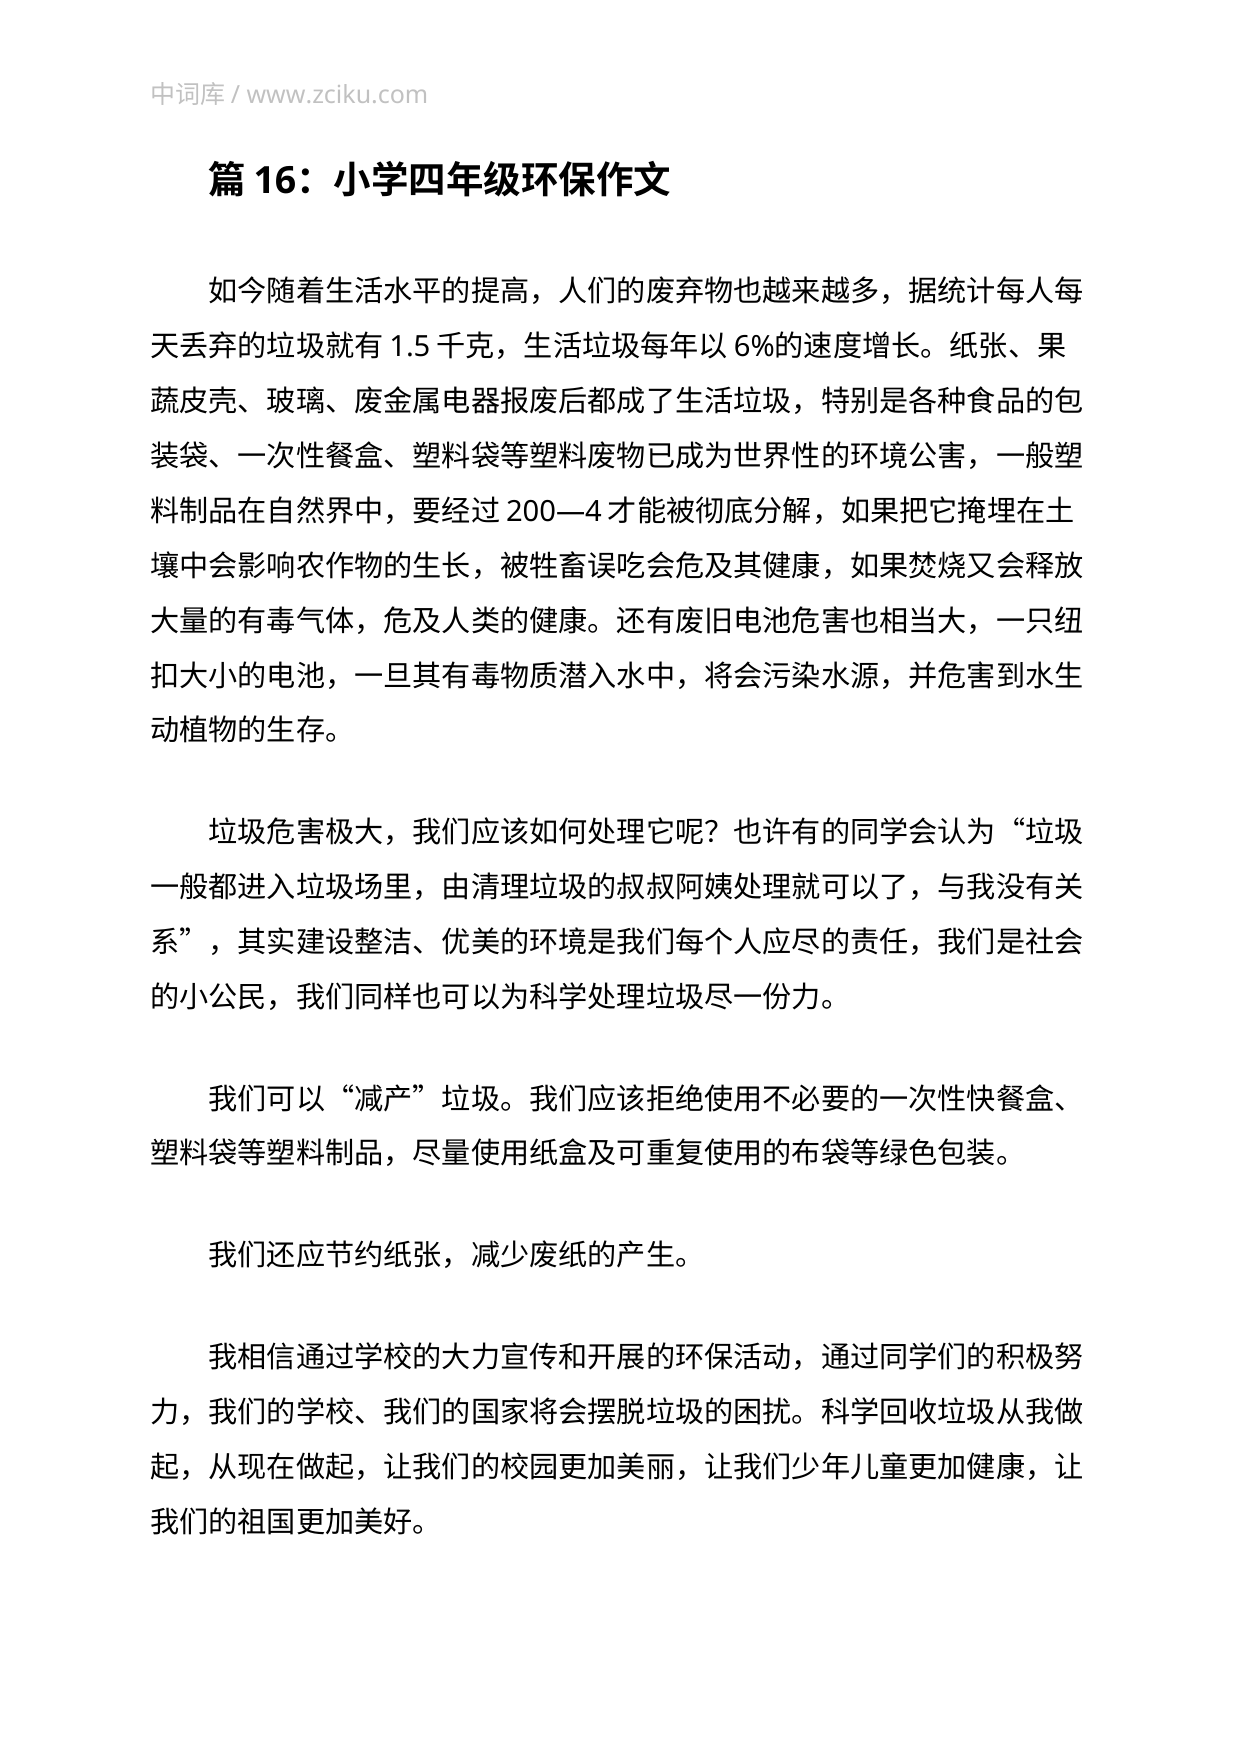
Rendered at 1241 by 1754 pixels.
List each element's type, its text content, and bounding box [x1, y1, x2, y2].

text 如今随着生活水平的提高，人们的废弃物也越来越多，据统计每人每天丢弃的垃圾就有1.5千克，生活垃圾每年以6%的速度增长。纸张、果蔬皮壳、玻璃、废金属电器报废后都成了生活垃圾，特别是各种食品的包装袋、一次性餐盒、塑料袋等塑料废物已成为世界性的环境公害，一般塑料制品在自然界中，要经过200—4才能被彻底分解，如果把它掩埋在土壤中会影响农作物的生长，被牲畜误吃会危及其健康，如果焚烧又会释放大量的有毒气体，危及人类的健康。还有废旧电池危害也相当大，一只纽扣大小的电池，一旦其有毒物质潜入水中，将会污染水源，并危害到水生动植物的生存。 [150, 268, 1090, 749]
text 我们还应节约纸张，减少废纸的产生。 [150, 1232, 1090, 1274]
text 垃圾危害极大，我们应该如何处理它呢？也许有的同学会认为“垃圾一般都进入垃圾场里，由清理垃圾的叔叔阿姨处理就可以了，与我没有关系”，其实建设整洁、优美的环境是我们每个人应尽的责任，我们是社会的小公民，我们同样也可以为科学处理垃圾尽一份力。 [150, 809, 1090, 1016]
text 我相信通过学校的大力宣传和开展的环保活动，通过同学们的积极努力，我们的学校、我们的国家将会摆脱垃圾的困扰。科学回收垃圾从我做起，从现在做起，让我们的校园更加美丽，让我们少年儿童更加健康，让我们的祖国更加美好。 [150, 1334, 1090, 1541]
text 我们可以“减产”垃圾。我们应该拒绝使用不必要的一次性快餐盒、塑料袋等塑料制品，尽量使用纸盒及可重复使用的布袋等绿色包装。 [150, 1075, 1090, 1172]
text 篇16：小学四年级环保作文 [150, 150, 1090, 204]
